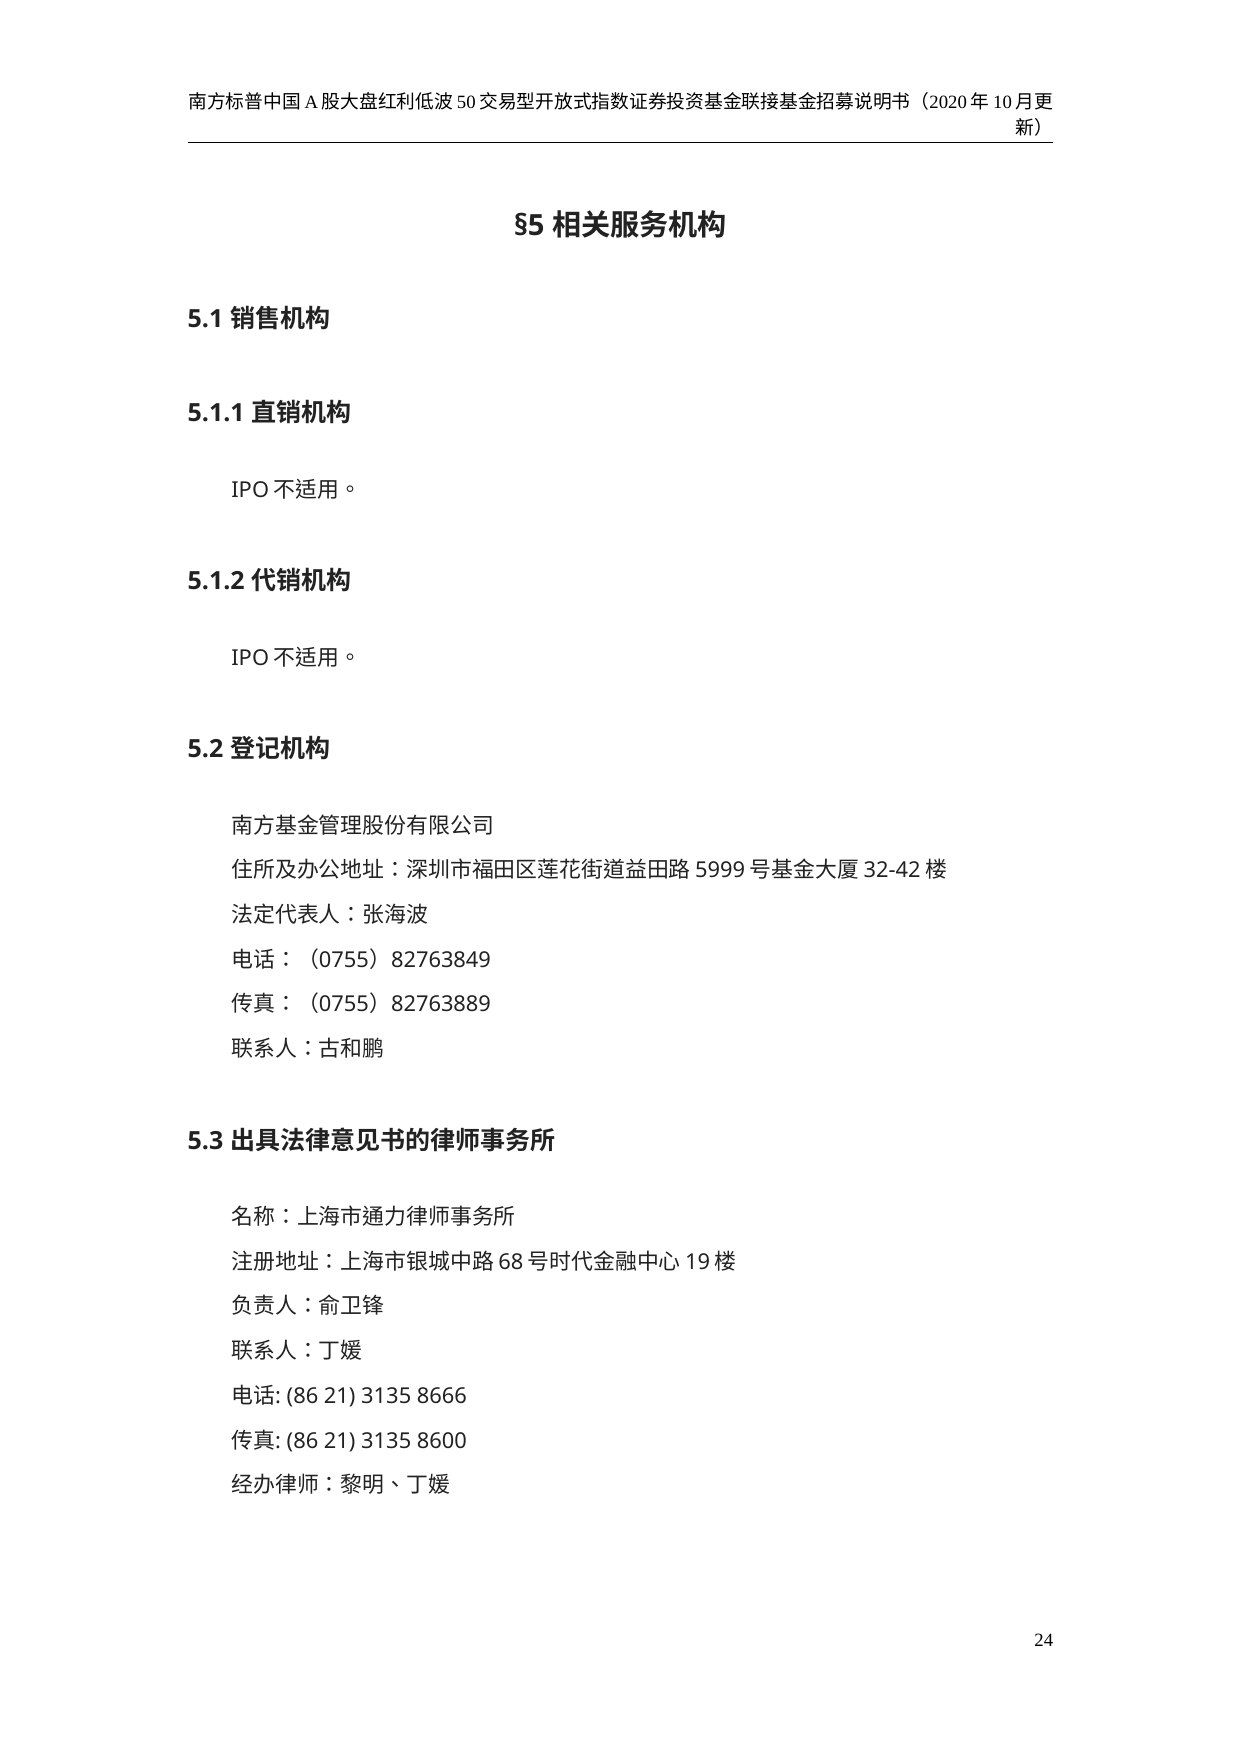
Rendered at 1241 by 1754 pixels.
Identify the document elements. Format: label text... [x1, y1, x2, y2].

text 电话: (86 21) 3135 8666 [187, 1380, 1053, 1410]
text 5.1.1 直销机构 [187, 379, 1053, 444]
text 注册地址：上海市银城中路68号时代金融中心19楼 [187, 1246, 1053, 1276]
text 电话：（0755）82763849 [187, 944, 1053, 973]
text 传真: (86 21) 3135 8600 [187, 1424, 1053, 1454]
text 5.3 出具法律意见书的律师事务所 [187, 1107, 1053, 1172]
text 名称：上海市通力律师事务所 [187, 1201, 1053, 1231]
text 联系人：丁媛 [187, 1335, 1053, 1365]
text 5.1 销售机构 [187, 285, 1053, 350]
text IPO不适用。 [187, 642, 1053, 671]
text 住所及办公地址：深圳市福田区莲花街道益田路5999号基金大厦32-42楼 [187, 854, 1053, 884]
text IPO不适用。 [187, 474, 1053, 503]
text 南方基金管理股份有限公司 [187, 810, 1053, 839]
text 负责人：俞卫锋 [187, 1291, 1053, 1320]
text §5 相关服务机构 [187, 191, 1053, 256]
text 传真：（0755）82763889 [187, 988, 1053, 1018]
text 法定代表人：张海波 [187, 899, 1053, 929]
text 5.2 登记机构 [187, 716, 1053, 781]
text 5.1.2 代销机构 [187, 547, 1053, 612]
text 经办律师：黎明、丁媛 [187, 1469, 1053, 1499]
text 联系人：古和鹏 [187, 1033, 1053, 1063]
